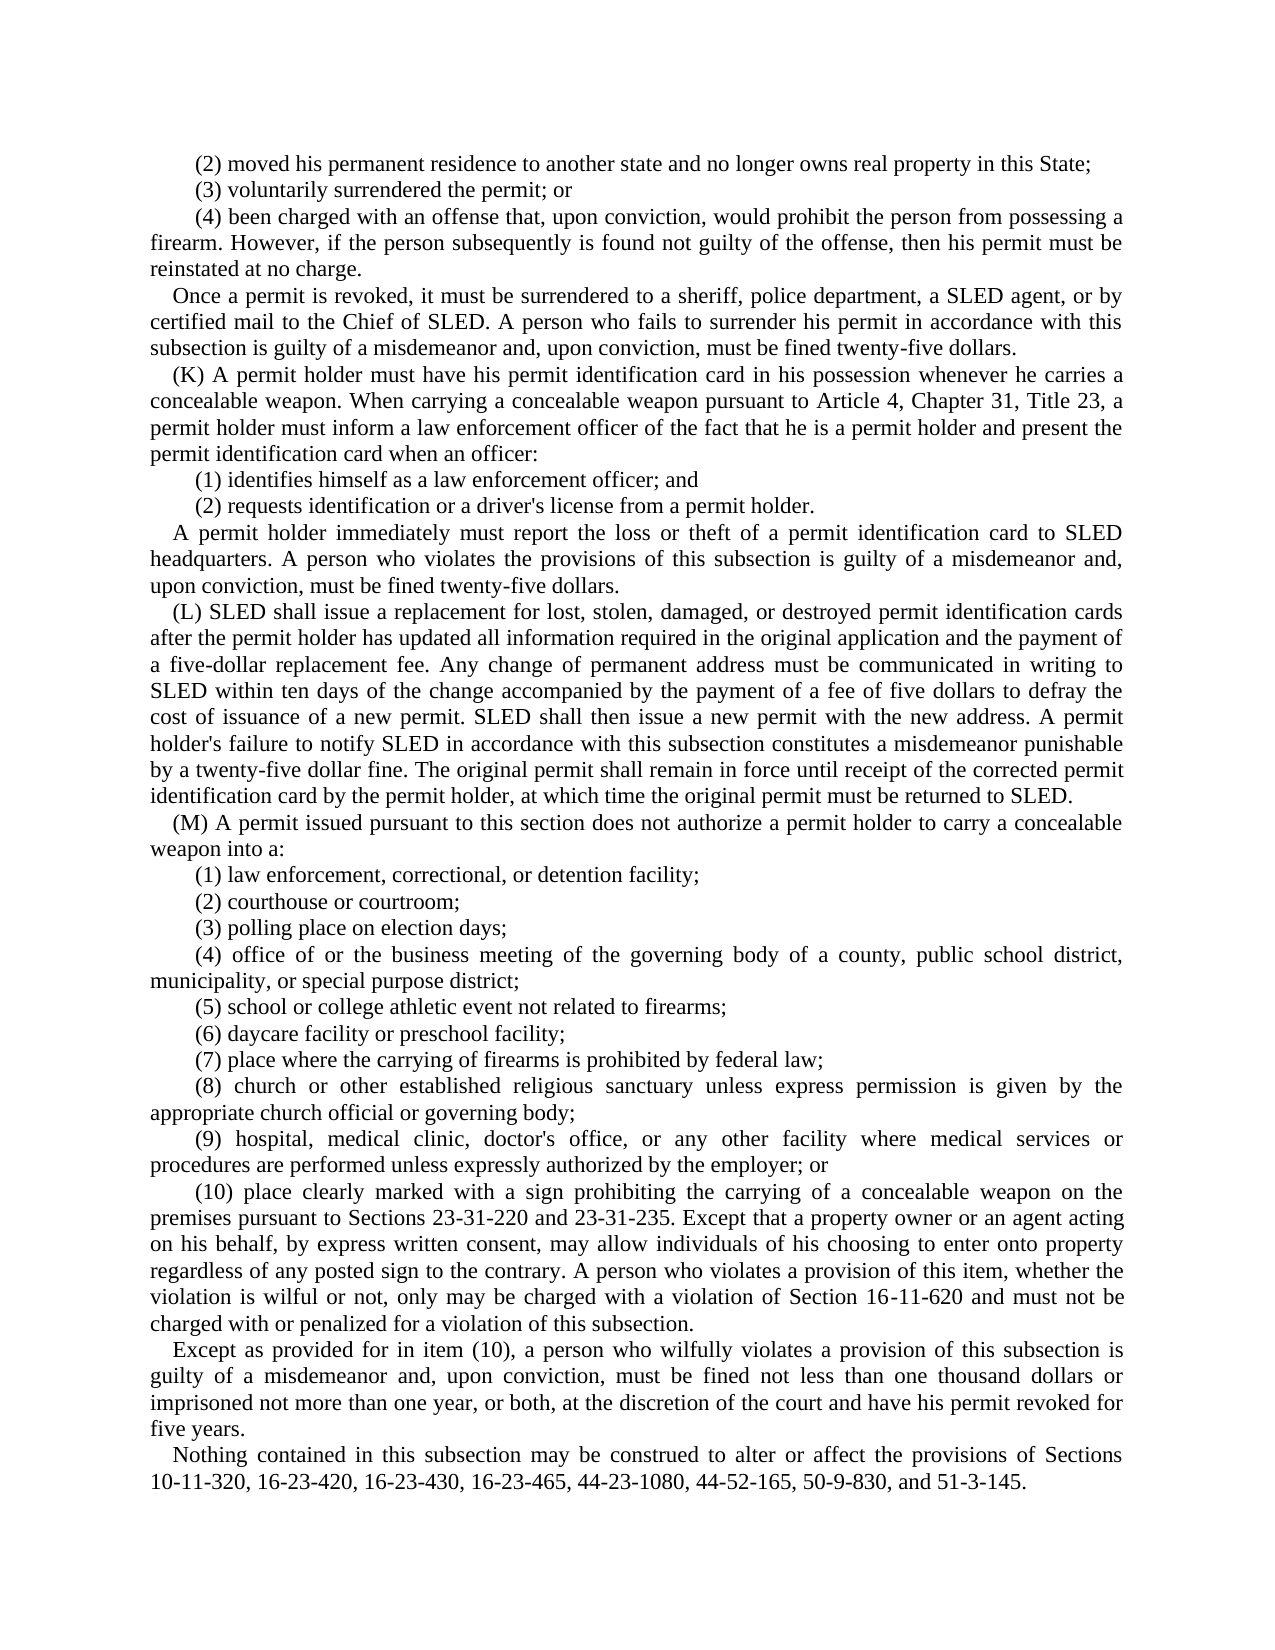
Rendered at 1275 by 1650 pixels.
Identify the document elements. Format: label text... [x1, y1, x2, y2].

text Nothing contained in this subsection may be construed to alter or affect the provisions of Sections 10-11-320, 16-23-420, 16-23-430, 16-23-465, 44-23-1080, 44-52-165, 50-9-830, and 51-3-145. [150, 1441, 1125, 1494]
text (6) daycare facility or preschool facility; [150, 1020, 1125, 1046]
text (K) A permit holder must have his permit identification card in his possession whenever he carries a concealable weapon. When carrying a concealable weapon pursuant to Article 4, Chapter 31, Title 23, a permit holder must inform a law enforcement officer of the fact that he is a permit holder and present the permit identification card when an officer: [150, 361, 1125, 466]
text Except as provided for in item (10), a person who wilfully violates a provision of this subsection is guilty of a misdemeanor and, upon conviction, must be fined not less than one thousand dollars or imprisoned not more than one year, or both, at the discretion of the court and have his permit revoked for five years. [150, 1336, 1125, 1441]
text (4) been charged with an offense that, upon conviction, would prohibit the person from possessing a firearm. However, if the person subsequently is found not guilty of the offense, then his permit must be reinstated at no charge. [150, 203, 1125, 282]
text (M) A permit issued pursuant to this section does not authorize a permit holder to carry a concealable weapon into a: [150, 809, 1125, 862]
text (8) church or other established religious sanctuary unless express permission is given by the appropriate church official or governing body; [150, 1072, 1125, 1125]
text (3) voluntarily surrendered the permit; or [150, 176, 1125, 203]
text (1) identifies himself as a law enforcement officer; and [150, 466, 1125, 493]
text (7) place where the carrying of firearms is prohibited by federal law; [150, 1046, 1125, 1072]
text (4) office of or the business meeting of the governing body of a county, public school district, municipality, or special purpose district; [150, 941, 1125, 993]
text (9) hospital, medical clinic, doctor's office, or any other facility where medical services or procedures are performed unless expressly authorized by the employer; or [150, 1125, 1125, 1178]
text (5) school or college athletic event not related to firearms; [150, 993, 1125, 1020]
text (2) courthouse or courtroom; [150, 888, 1125, 914]
text A permit holder immediately must report the loss or theft of a permit identification card to SLED headquarters. A person who violates the provisions of this subsection is guilty of a misdemeanor and, upon conviction, must be fined twenty-five dollars. [150, 519, 1125, 598]
text (10) place clearly marked with a sign prohibiting the carrying of a concealable weapon on the premises pursuant to Sections 23-31-220 and 23-31-235. Except that a property owner or an agent acting on his behalf, by express written consent, may allow individuals of his choosing to enter onto property regardless of any posted sign to the contrary. A person who violates a provision of this item, whether the violation is wilful or not, only may be charged with a violation of Section 16-11-620 and must not be charged with or penalized for a violation of this subsection. [150, 1178, 1125, 1336]
text (1) law enforcement, correctional, or detention facility; [150, 862, 1125, 888]
text Once a permit is revoked, it must be surrendered to a sheriff, police department, a SLED agent, or by certified mail to the Chief of SLED. A person who fails to surrender his permit in accordance with this subsection is guilty of a misdemeanor and, upon conviction, must be fined twenty-five dollars. [150, 282, 1125, 361]
text (L) SLED shall issue a replacement for lost, stolen, damaged, or destroyed permit identification cards after the permit holder has updated all information required in the original application and the payment of a five-dollar replacement fee. Any change of permanent address must be communicated in writing to SLED within ten days of the change accompanied by the payment of a fee of five dollars to defray the cost of issuance of a new permit. SLED shall then issue a new permit with the new address. A permit holder's failure to notify SLED in accordance with this subsection constitutes a misdemeanor punishable by a twenty-five dollar fine. The original permit shall remain in force until receipt of the corrected permit identification card by the permit holder, at which time the original permit must be returned to SLED. [150, 598, 1125, 809]
text (2) moved his permanent residence to another state and no longer owns real property in this State; [150, 150, 1125, 176]
text (2) requests identification or a driver's license from a permit holder. [150, 493, 1125, 519]
text (3) polling place on election days; [150, 914, 1125, 941]
